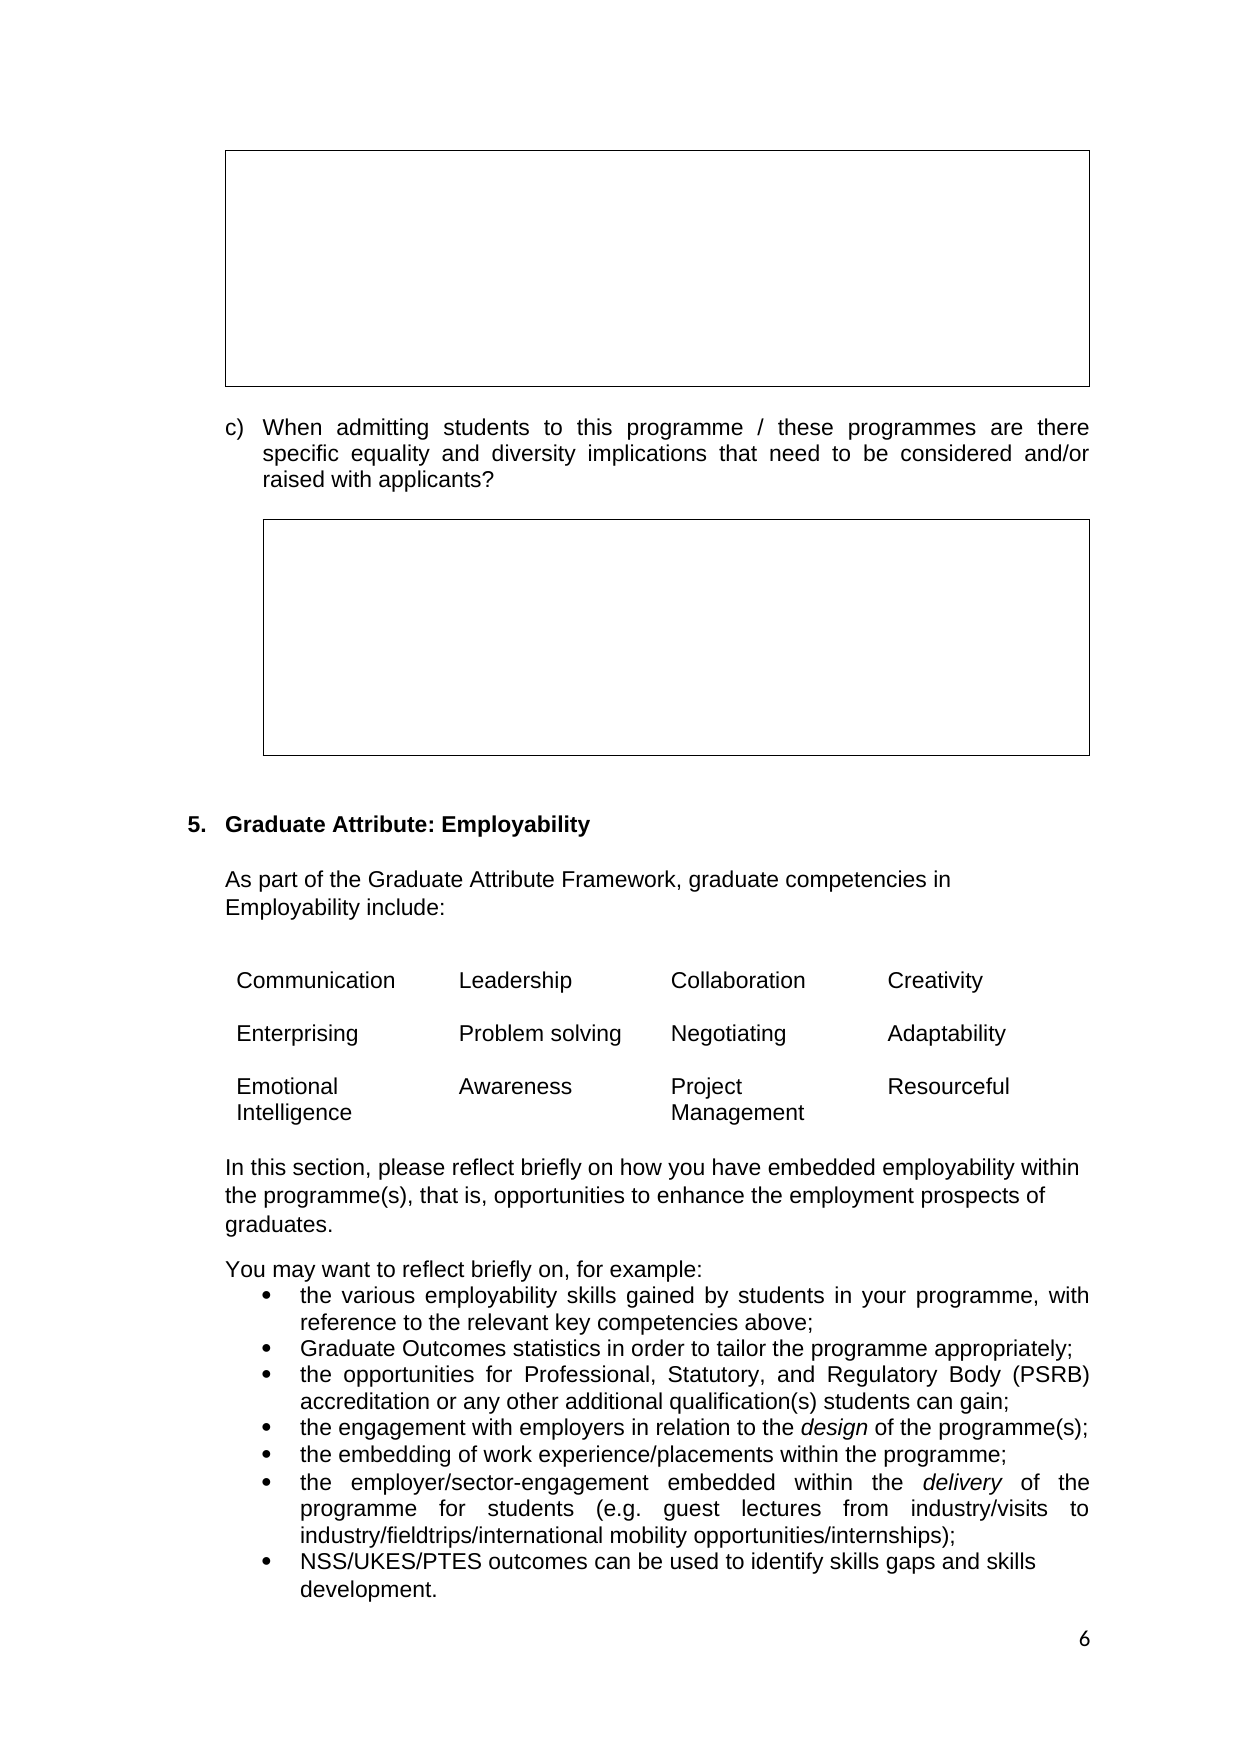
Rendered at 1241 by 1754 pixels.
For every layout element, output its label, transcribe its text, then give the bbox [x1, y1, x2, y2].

table_header [226, 151, 1089, 386]
list In this section, please reflect briefly on how you have embedded employability within the programme(s), that is, opportunities to enhance the employment prospects of graduates. [225, 1154, 1090, 1237]
table_cell Enterprising [225, 1020, 447, 1073]
table_header Collaboration [659, 968, 876, 1020]
table_cell Emotional Intelligence [225, 1073, 447, 1126]
table_cell Awareness [448, 1073, 659, 1126]
list the various employability skills gained by students in your programme, with reference to the relevant key competencies above; [262, 1282, 1090, 1335]
list the opportunities for Professional, Statutory, and Regulatory Body (PSRB) accreditation or any other additional qualification(s) students can gain; [262, 1361, 1090, 1414]
table_header Communication [225, 968, 447, 1020]
table_cell Problem solving [448, 1020, 659, 1073]
table_header Leadership [448, 968, 659, 1020]
text Graduate Attribute: Employability [187, 811, 1090, 837]
table_header Creativity [876, 968, 1090, 1020]
list the embedding of work experience/placements within the programme; [262, 1441, 1090, 1467]
table_cell Project Management [659, 1073, 876, 1126]
list NSS/UKES/PTES outcomes can be used to identify skills gaps and skills development. [262, 1548, 1090, 1603]
list Graduate Outcomes statistics in order to tailor the programme appropriately; [262, 1335, 1090, 1361]
list When admitting students to this programme / these programmes are there specific equality and diversity implications that need to be considered and/or raised with applicants? [225, 414, 1090, 493]
table_cell Resourceful [876, 1073, 1090, 1126]
list As part of the Graduate Attribute Framework, graduate competencies in Employability include: [225, 866, 1090, 920]
table_header [264, 520, 1089, 755]
table_cell Negotiating [659, 1020, 876, 1073]
text You may want to reflect briefly on, for example: [187, 1256, 1090, 1282]
list the engagement with employers in relation to the design of the programme(s); [262, 1414, 1090, 1441]
list the employer/sector-engagement embedded within the delivery of the programme for students (e.g. guest lectures from industry/visits to industry/fieldtrips/international mobility opportunities/internships); [262, 1469, 1090, 1548]
table_cell Adaptability [876, 1020, 1090, 1073]
